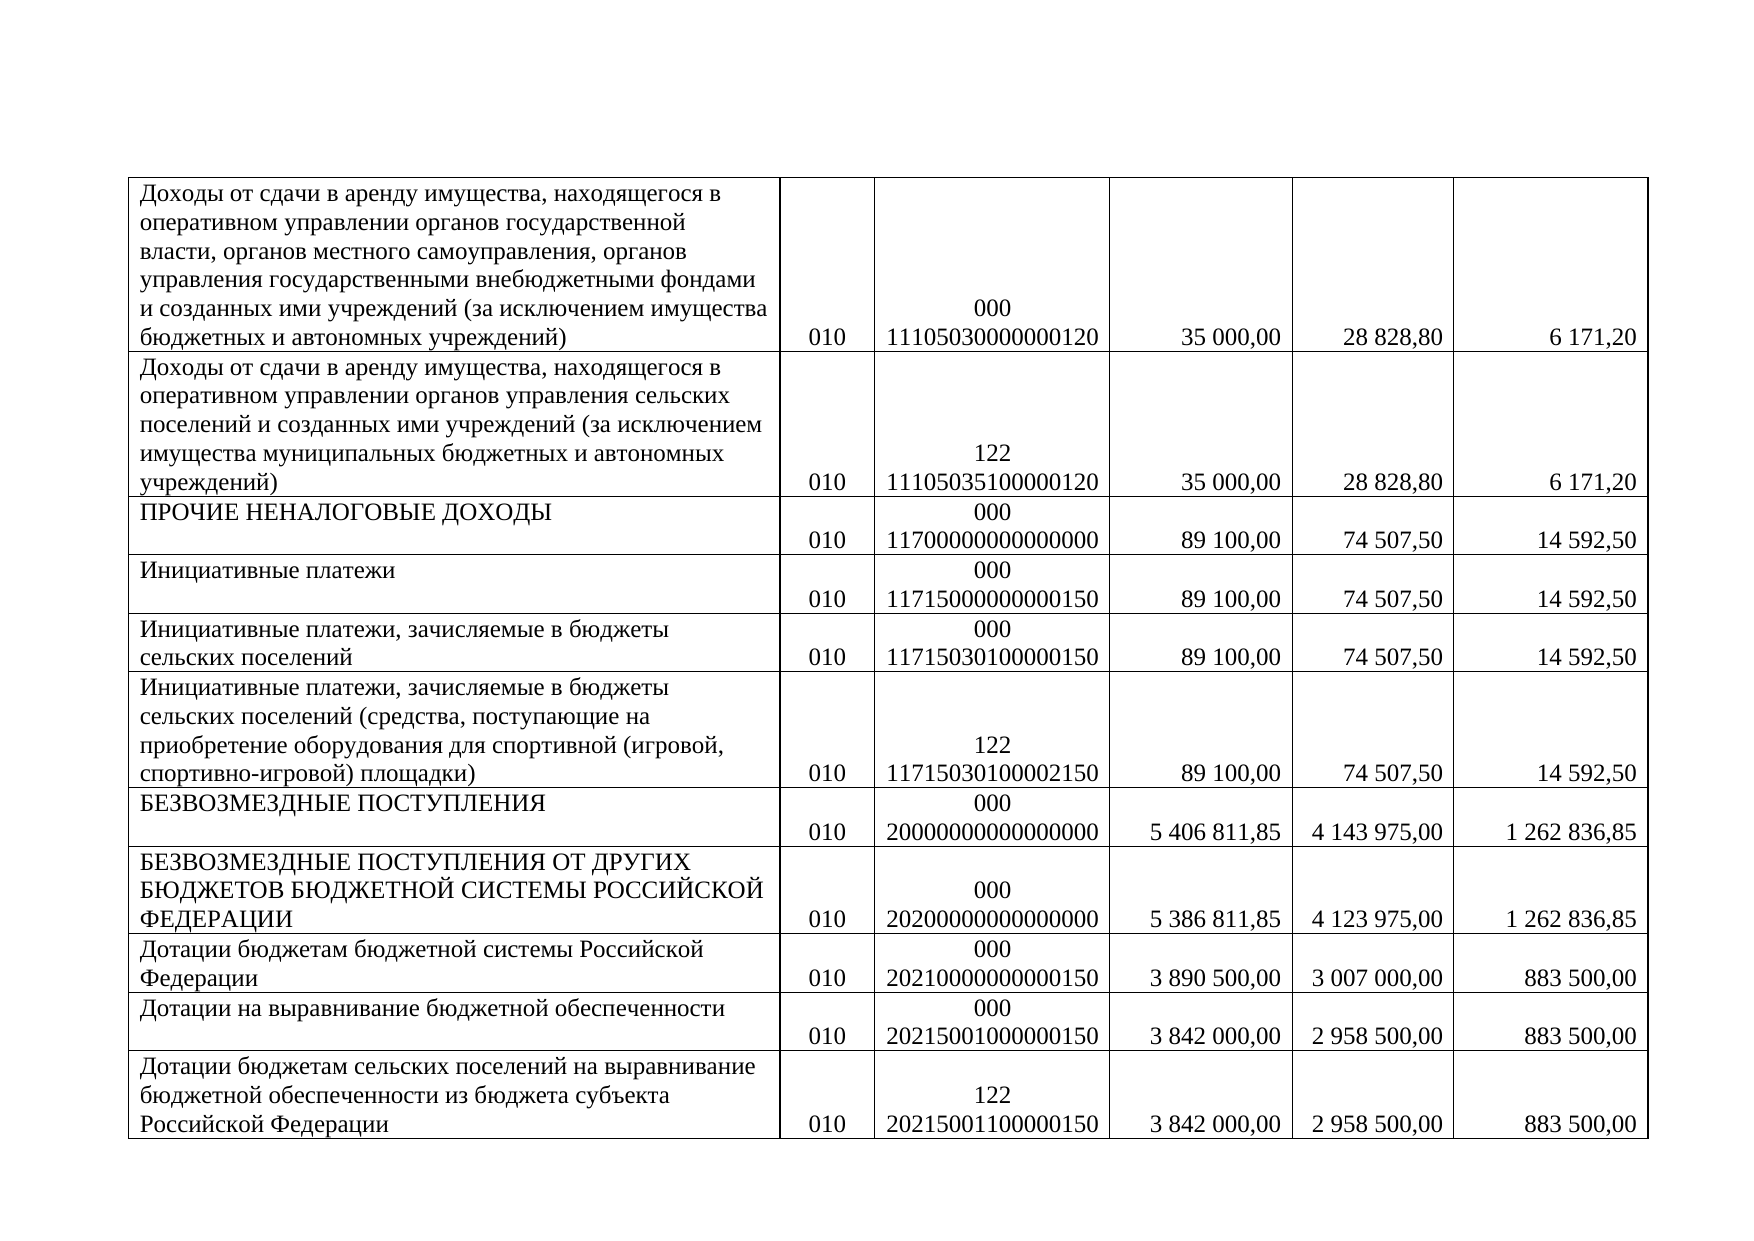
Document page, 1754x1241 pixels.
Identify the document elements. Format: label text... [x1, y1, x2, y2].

table_cell Инициативные платежи [129, 555, 779, 613]
table_cell 14 592,50 [1454, 614, 1647, 671]
table_cell 010 [781, 993, 874, 1050]
table_cell 010 [781, 555, 874, 613]
table_cell 28 828,80 [1293, 178, 1453, 351]
table_cell 6 171,20 [1454, 178, 1647, 351]
table_cell 010 [781, 788, 874, 846]
table_cell 010 [781, 847, 874, 933]
table_cell Дотации бюджетам бюджетной системы Российской Федерации [129, 934, 779, 992]
table_cell 000 20200000000000000 [875, 847, 1109, 933]
table_cell 2 958 500,00 [1293, 1051, 1453, 1137]
table_cell 010 [781, 614, 874, 671]
table_cell 5 386 811,85 [1110, 847, 1292, 933]
table_cell 1 262 836,85 [1454, 788, 1647, 846]
table_cell ПРОЧИЕ НЕНАЛОГОВЫЕ ДОХОДЫ [129, 497, 779, 554]
table_cell 010 [781, 672, 874, 787]
table_cell 122 11105035100000120 [875, 352, 1109, 496]
table_cell 010 [781, 178, 874, 351]
table_cell 3 842 000,00 [1110, 993, 1292, 1050]
table_cell 122 11715030100002150 [875, 672, 1109, 787]
table_cell 74 507,50 [1293, 672, 1453, 787]
table_cell Доходы от сдачи в аренду имущества, находящегося в оперативном управлении органов управления сельских поселений и созданных ими учреждений (за исключением имущества муниципальных бюджетных и автономных учреждений) [129, 352, 779, 496]
table_cell Дотации бюджетам сельских поселений на выравнивание бюджетной обеспеченности из бюджета субъекта Российской Федерации [129, 1051, 779, 1137]
table_cell Дотации на выравнивание бюджетной обеспеченности [129, 993, 779, 1050]
table_cell Инициативные платежи, зачисляемые в бюджеты сельских поселений [129, 614, 779, 671]
table_cell 74 507,50 [1293, 555, 1453, 613]
table_cell 89 100,00 [1110, 555, 1292, 613]
table_cell 3 890 500,00 [1110, 934, 1292, 992]
table_cell 000 20210000000000150 [875, 934, 1109, 992]
table_cell 010 [781, 1051, 874, 1137]
table_cell 000 11700000000000000 [875, 497, 1109, 554]
table_cell 89 100,00 [1110, 614, 1292, 671]
table_cell 010 [781, 934, 874, 992]
table_cell 5 406 811,85 [1110, 788, 1292, 846]
table_cell 6 171,20 [1454, 352, 1647, 496]
table_cell 35 000,00 [1110, 178, 1292, 351]
table_cell 122 20215001100000150 [875, 1051, 1109, 1137]
table_cell 1 262 836,85 [1454, 847, 1647, 933]
table_cell 4 123 975,00 [1293, 847, 1453, 933]
table_cell 000 20000000000000000 [875, 788, 1109, 846]
table_cell 74 507,50 [1293, 497, 1453, 554]
table_cell 883 500,00 [1454, 1051, 1647, 1137]
table_cell 89 100,00 [1110, 497, 1292, 554]
table_cell 74 507,50 [1293, 614, 1453, 671]
table_cell Доходы от сдачи в аренду имущества, находящегося в оперативном управлении органов государственной власти, органов местного самоуправления, органов управления государственными внебюджетными фондами и созданных ими учреждений (за исключением имущества бюджетных и автономных учреждений) [129, 178, 779, 351]
table_cell 2 958 500,00 [1293, 993, 1453, 1050]
table_cell 3 007 000,00 [1293, 934, 1453, 992]
table_cell 010 [781, 352, 874, 496]
table_cell 4 143 975,00 [1293, 788, 1453, 846]
table_cell 28 828,80 [1293, 352, 1453, 496]
table_cell 14 592,50 [1454, 555, 1647, 613]
table_cell 000 11715000000000150 [875, 555, 1109, 613]
table_cell БЕЗВОЗМЕЗДНЫЕ ПОСТУПЛЕНИЯ [129, 788, 779, 846]
table_cell 000 11105030000000120 [875, 178, 1109, 351]
table_cell 14 592,50 [1454, 497, 1647, 554]
table_cell 000 20215001000000150 [875, 993, 1109, 1050]
table_cell 000 11715030100000150 [875, 614, 1109, 671]
table_cell 3 842 000,00 [1110, 1051, 1292, 1137]
table_cell 883 500,00 [1454, 993, 1647, 1050]
table_cell 883 500,00 [1454, 934, 1647, 992]
table_cell 14 592,50 [1454, 672, 1647, 787]
table_cell 35 000,00 [1110, 352, 1292, 496]
table_cell Инициативные платежи, зачисляемые в бюджеты сельских поселений (средства, поступающие на приобретение оборудования для спортивной (игровой, спортивно-игровой) площадки) [129, 672, 779, 787]
table_cell БЕЗВОЗМЕЗДНЫЕ ПОСТУПЛЕНИЯ ОТ ДРУГИХ БЮДЖЕТОВ БЮДЖЕТНОЙ СИСТЕМЫ РОССИЙСКОЙ ФЕДЕРАЦИИ [129, 847, 779, 933]
table_cell 010 [781, 497, 874, 554]
table_cell 89 100,00 [1110, 672, 1292, 787]
